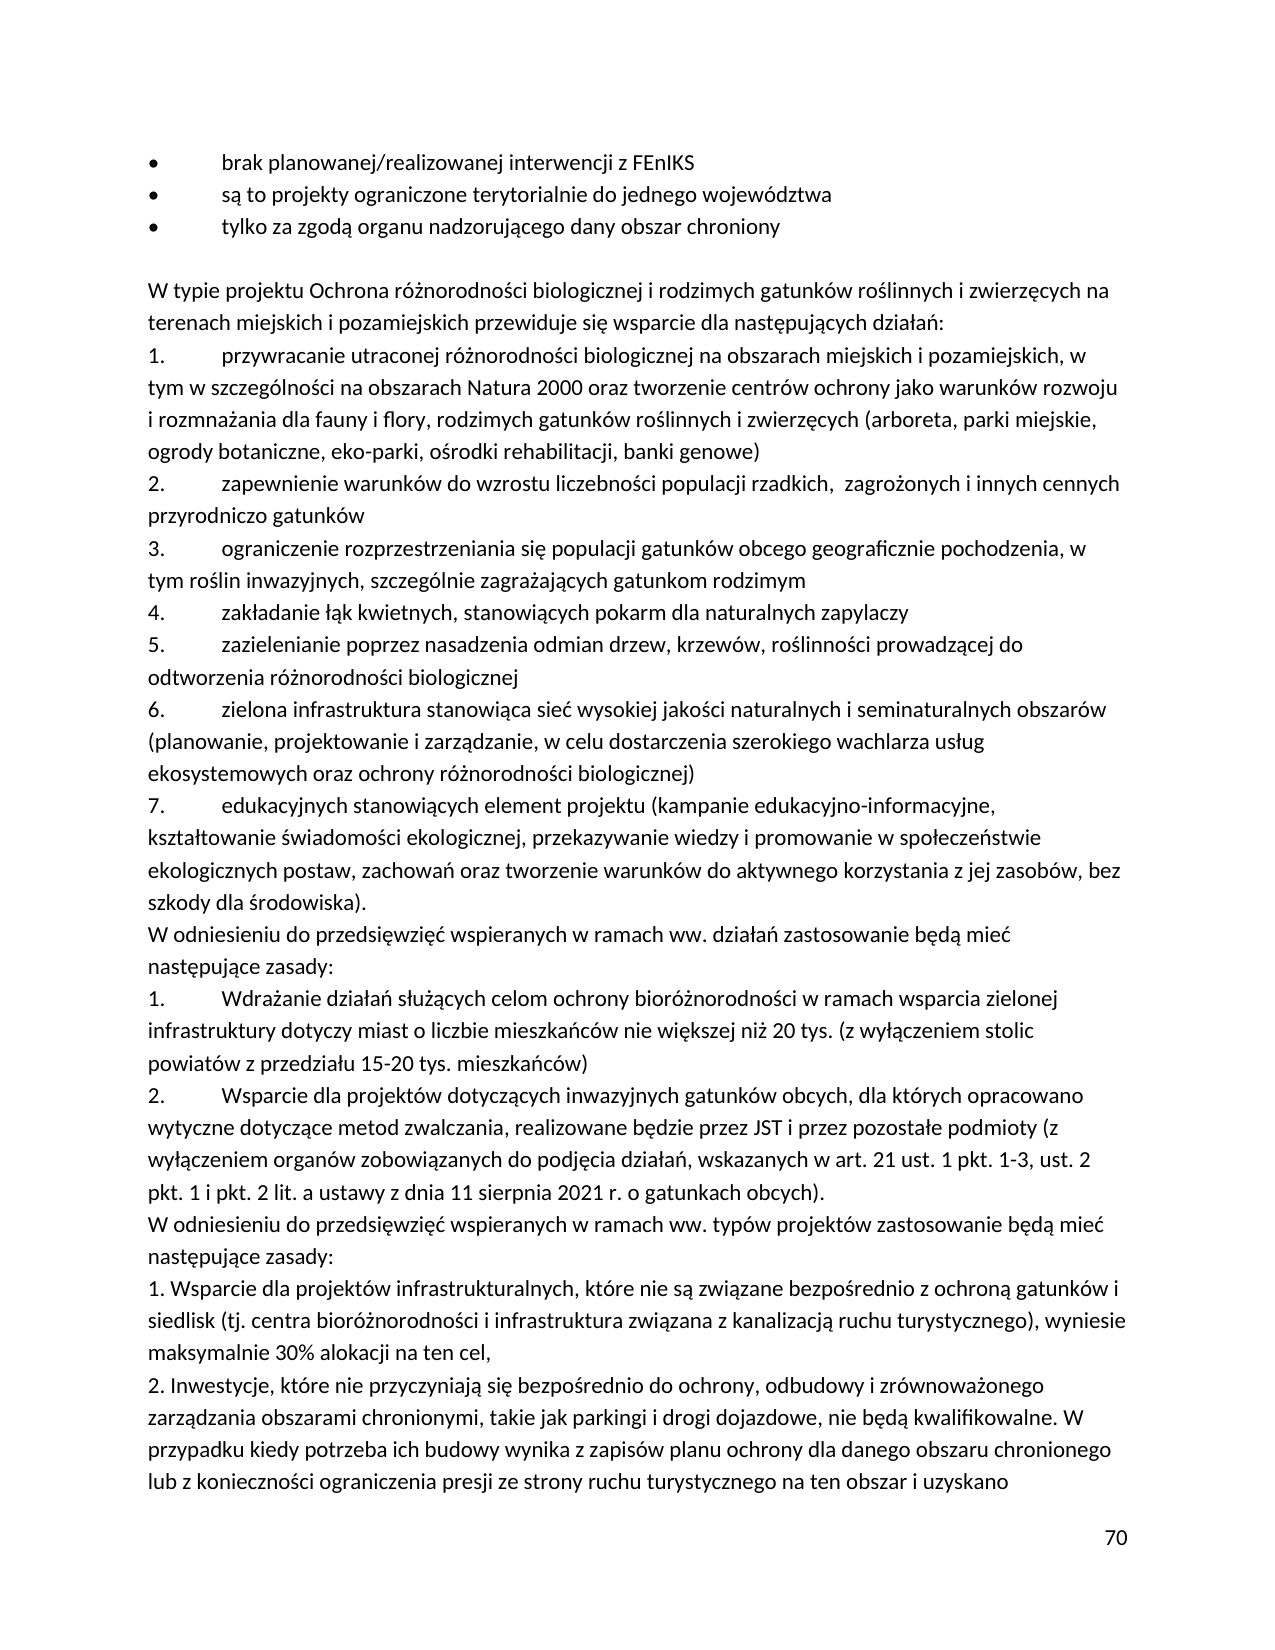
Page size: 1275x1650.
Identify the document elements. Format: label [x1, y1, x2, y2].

text [148, 148, 1127, 1495]
